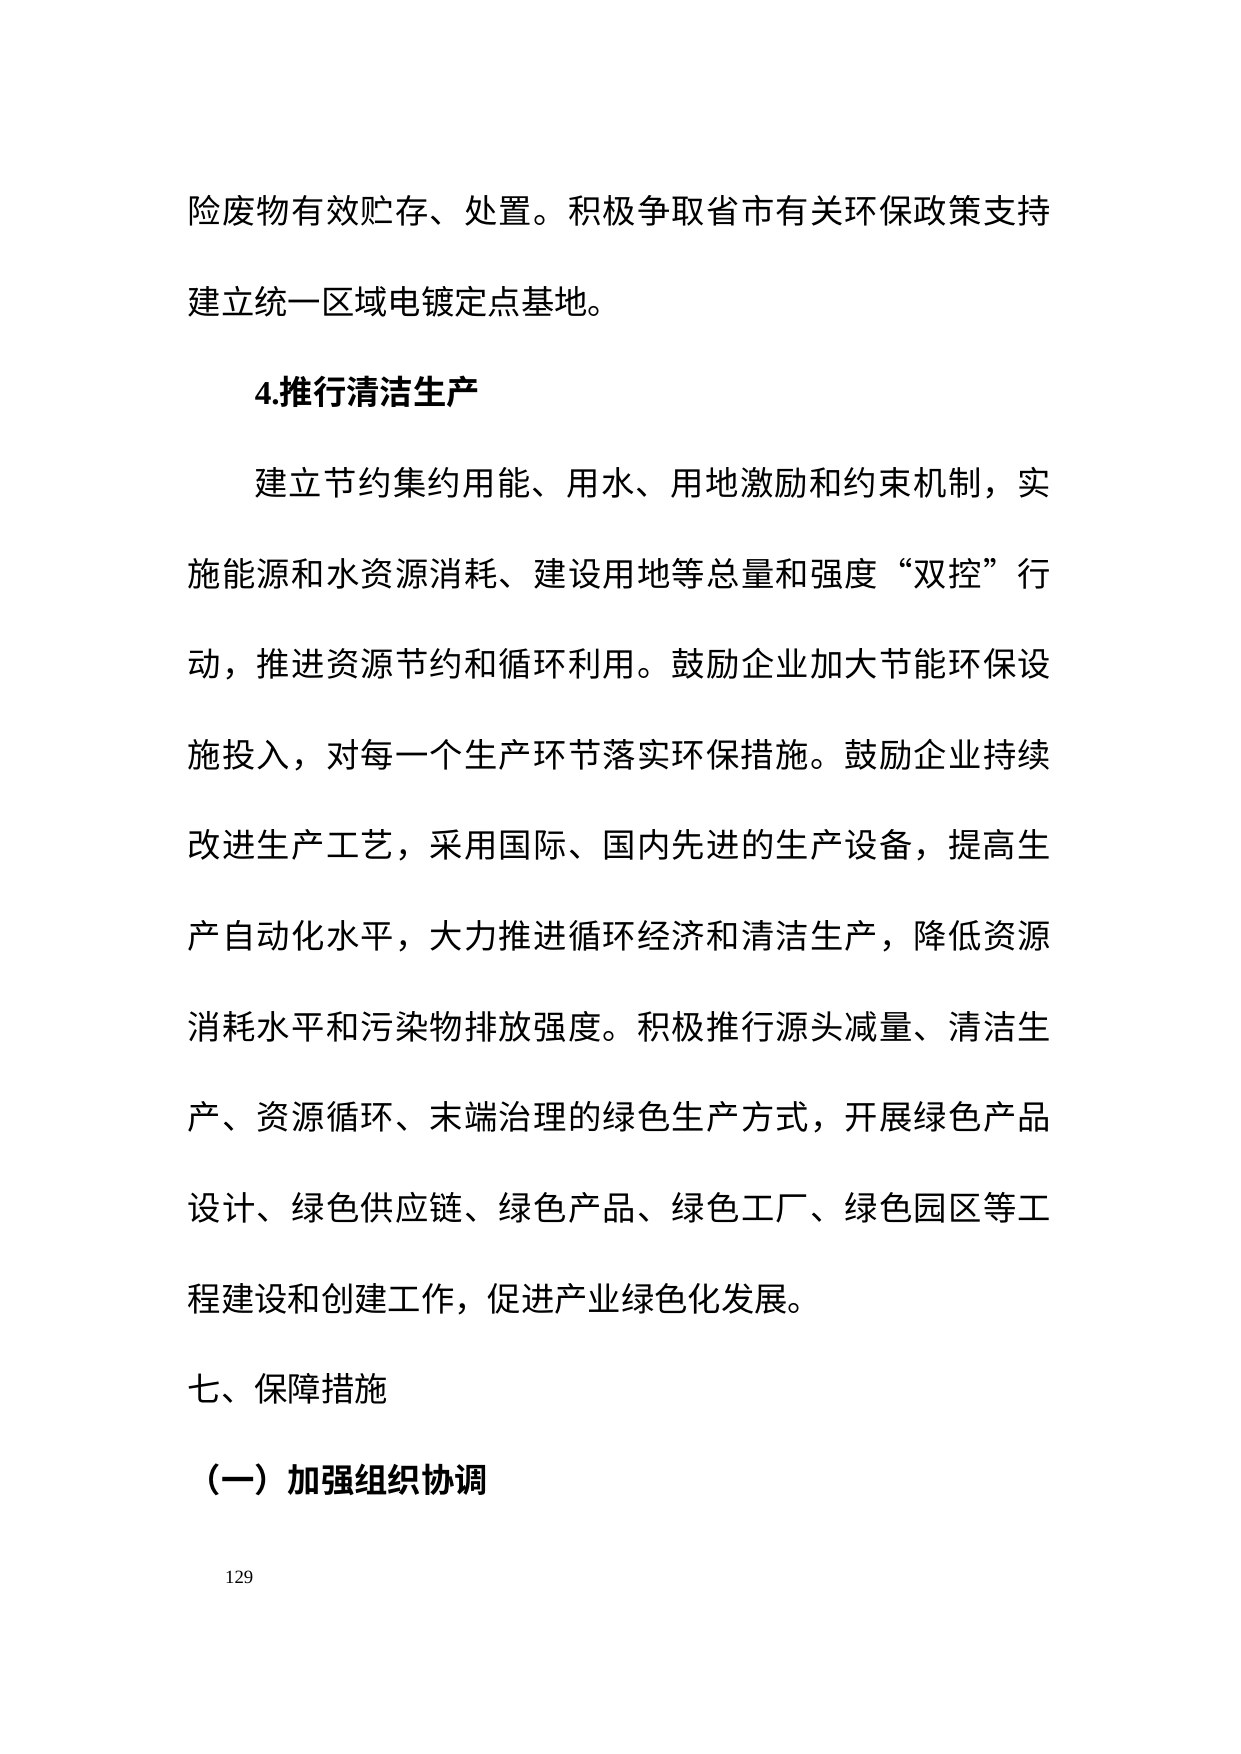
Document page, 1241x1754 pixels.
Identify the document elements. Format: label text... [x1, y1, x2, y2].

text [187, 164, 1053, 345]
text 建立节约集约用能、用水、用地激励和约束机制，实施能源和水资源消耗、建设用地等总量和强度“双控”行动，推进资源节约和循环利用。鼓励企业加大节能环保设施投入，对每一个生产环节落实环保措施。鼓励企业持续改进生产工艺，采用国际、国内先进的生产设备，提高生产自动化水平，大力推进循环经济和清洁生产，降低资源消耗水平和污染物排放强度。积极推行源头减量、清洁生产、资源循环、末端治理的绿色生产方式，开展绿色产品设计、绿色供应链、绿色产品、绿色工厂、绿色园区等工程建设和创建工作，促进产业绿色化发展。 [187, 436, 1053, 1342]
text 保障措施 [187, 1342, 1053, 1432]
text 加强组织协调 [187, 1432, 1053, 1523]
text 4.推行清洁生产 [187, 345, 1073, 436]
